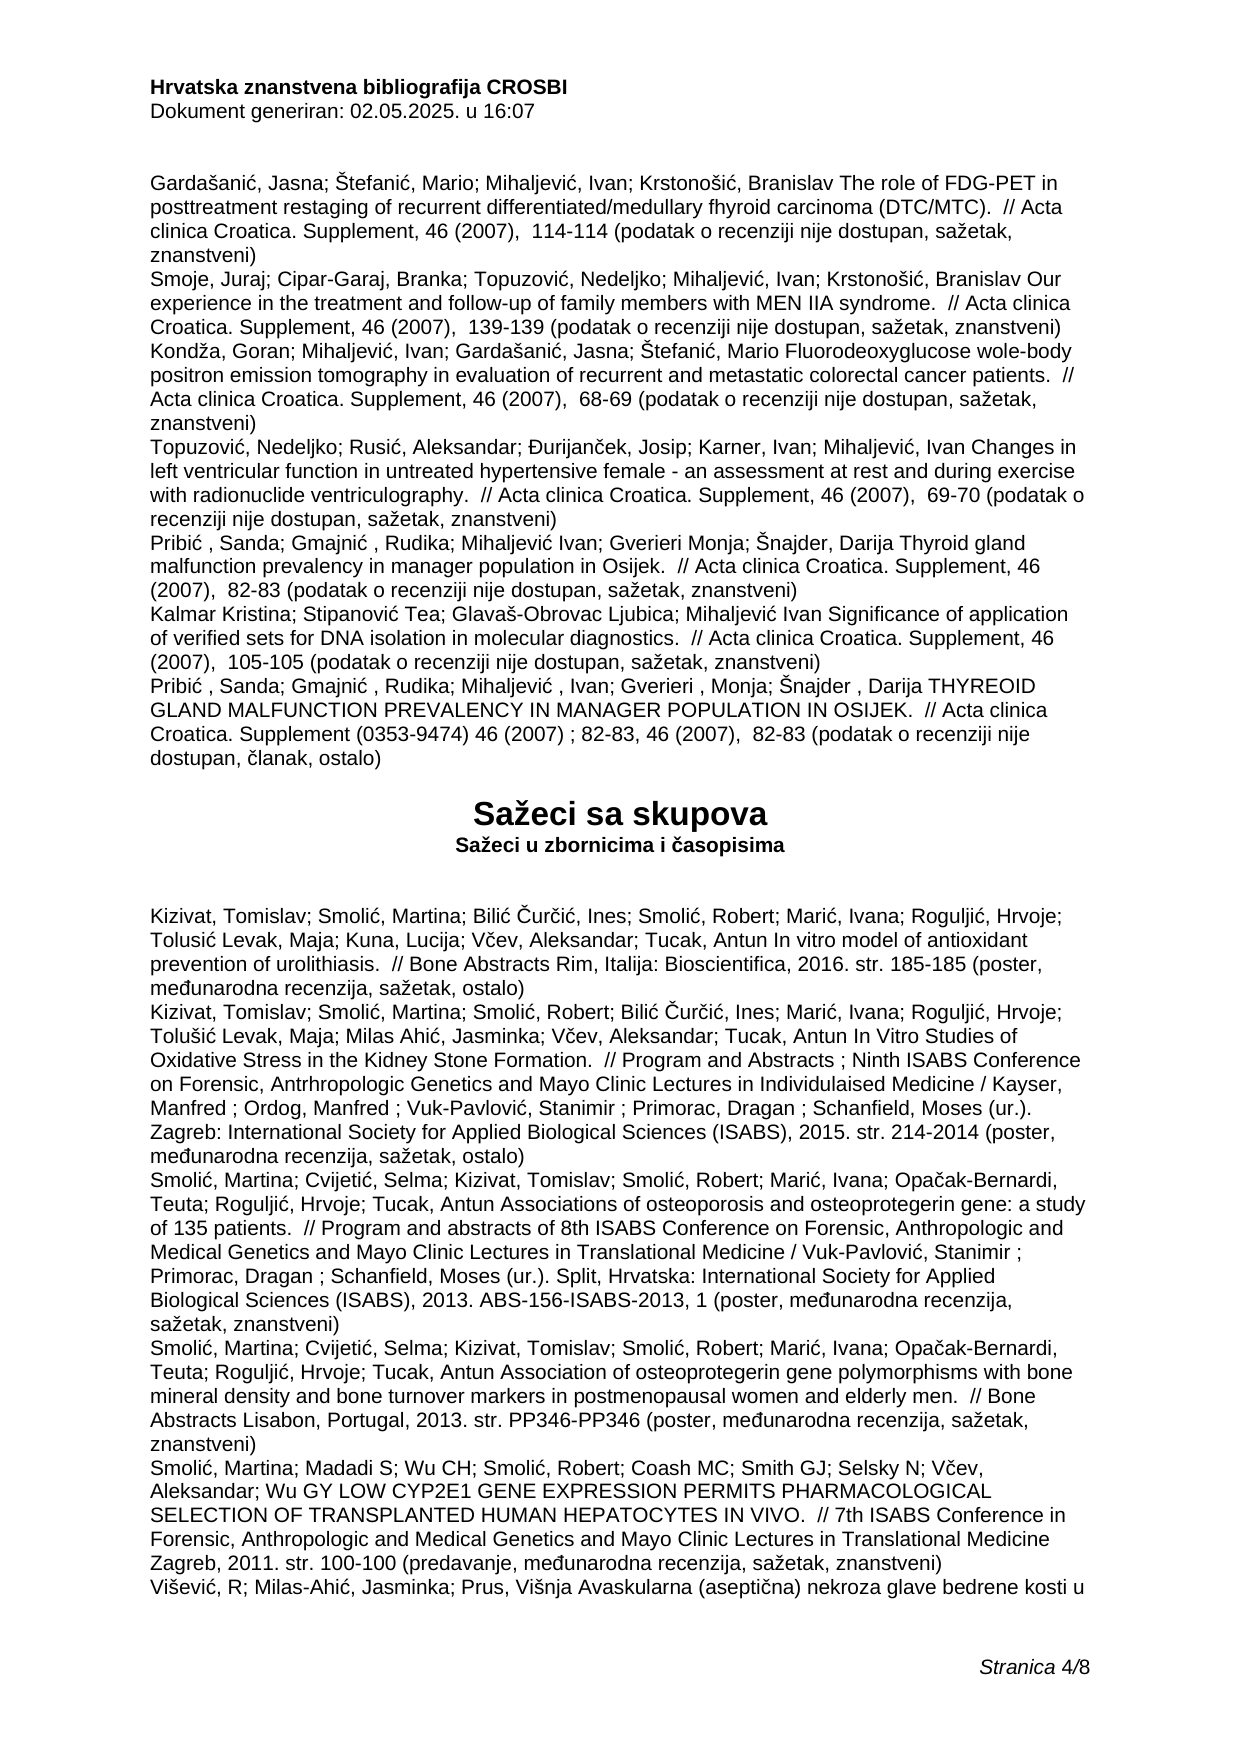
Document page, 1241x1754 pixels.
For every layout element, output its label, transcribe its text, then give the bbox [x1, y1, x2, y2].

text Kizivat, Tomislav; Smolić, Martina; Smolić, Robert; Bilić Čurčić, Ines; Marić, Ivana; Roguljić, Hrvoje; Tolušić Levak, Maja; Milas Ahić, Jasminka; Včev, Aleksandar; Tucak, Antun [150, 1000, 1090, 1168]
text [150, 1575, 1090, 1599]
subtitle Sažeci sa skupova [150, 794, 1090, 832]
text Kondža, Goran; Mihaljević, Ivan; Gardašanić, Jasna; Štefanić, Mario [150, 339, 1090, 434]
text Pribić , Sanda; Gmajnić , Rudika; Mihaljević , Ivan; Gverieri , Monja; Šnajder , Darija [150, 674, 1090, 770]
text Pribić , Sanda; Gmajnić , Rudika; Mihaljević Ivan; Gverieri Monja; Šnajder, Darija [150, 530, 1090, 602]
text Smolić, Martina; Cvijetić, Selma; Kizivat, Tomislav; Smolić, Robert; Marić, Ivana; Opačak-Bernardi, Teuta; Roguljić, Hrvoje; Tucak, Antun [150, 1168, 1090, 1336]
text Smolić, Martina; Madadi S; Wu CH; Smolić, Robert; Coash MC; Smith GJ; Selsky N; Včev, Aleksandar; Wu GY [150, 1455, 1090, 1575]
text Gardašanić, Jasna; Štefanić, Mario; Mihaljević, Ivan; Krstonošić, Branislav [150, 171, 1090, 267]
text Smolić, Martina; Cvijetić, Selma; Kizivat, Tomislav; Smolić, Robert; Marić, Ivana; Opačak-Bernardi, Teuta; Roguljić, Hrvoje; Tucak, Antun [150, 1336, 1090, 1455]
text Kizivat, Tomislav; Smolić, Martina; Bilić Čurčić, Ines; Smolić, Robert; Marić, Ivana; Roguljić, Hrvoje; Tolusić Levak, Maja; Kuna, Lucija; Včev, Aleksandar; Tucak, Antun [150, 904, 1090, 1000]
text Topuzović, Nedeljko; Rusić, Aleksandar; Đurijanček, Josip; Karner, Ivan; Mihaljević, Ivan [150, 434, 1090, 530]
text Smoje, Juraj; Cipar-Garaj, Branka; Topuzović, Nedeljko; Mihaljević, Ivan; Krstonošić, Branislav [150, 267, 1090, 339]
subtitle Sažeci u zbornicima i časopisima [150, 832, 1090, 856]
text Kalmar Kristina; Stipanović Tea; Glavaš-Obrovac Ljubica; Mihaljević Ivan [150, 602, 1090, 674]
